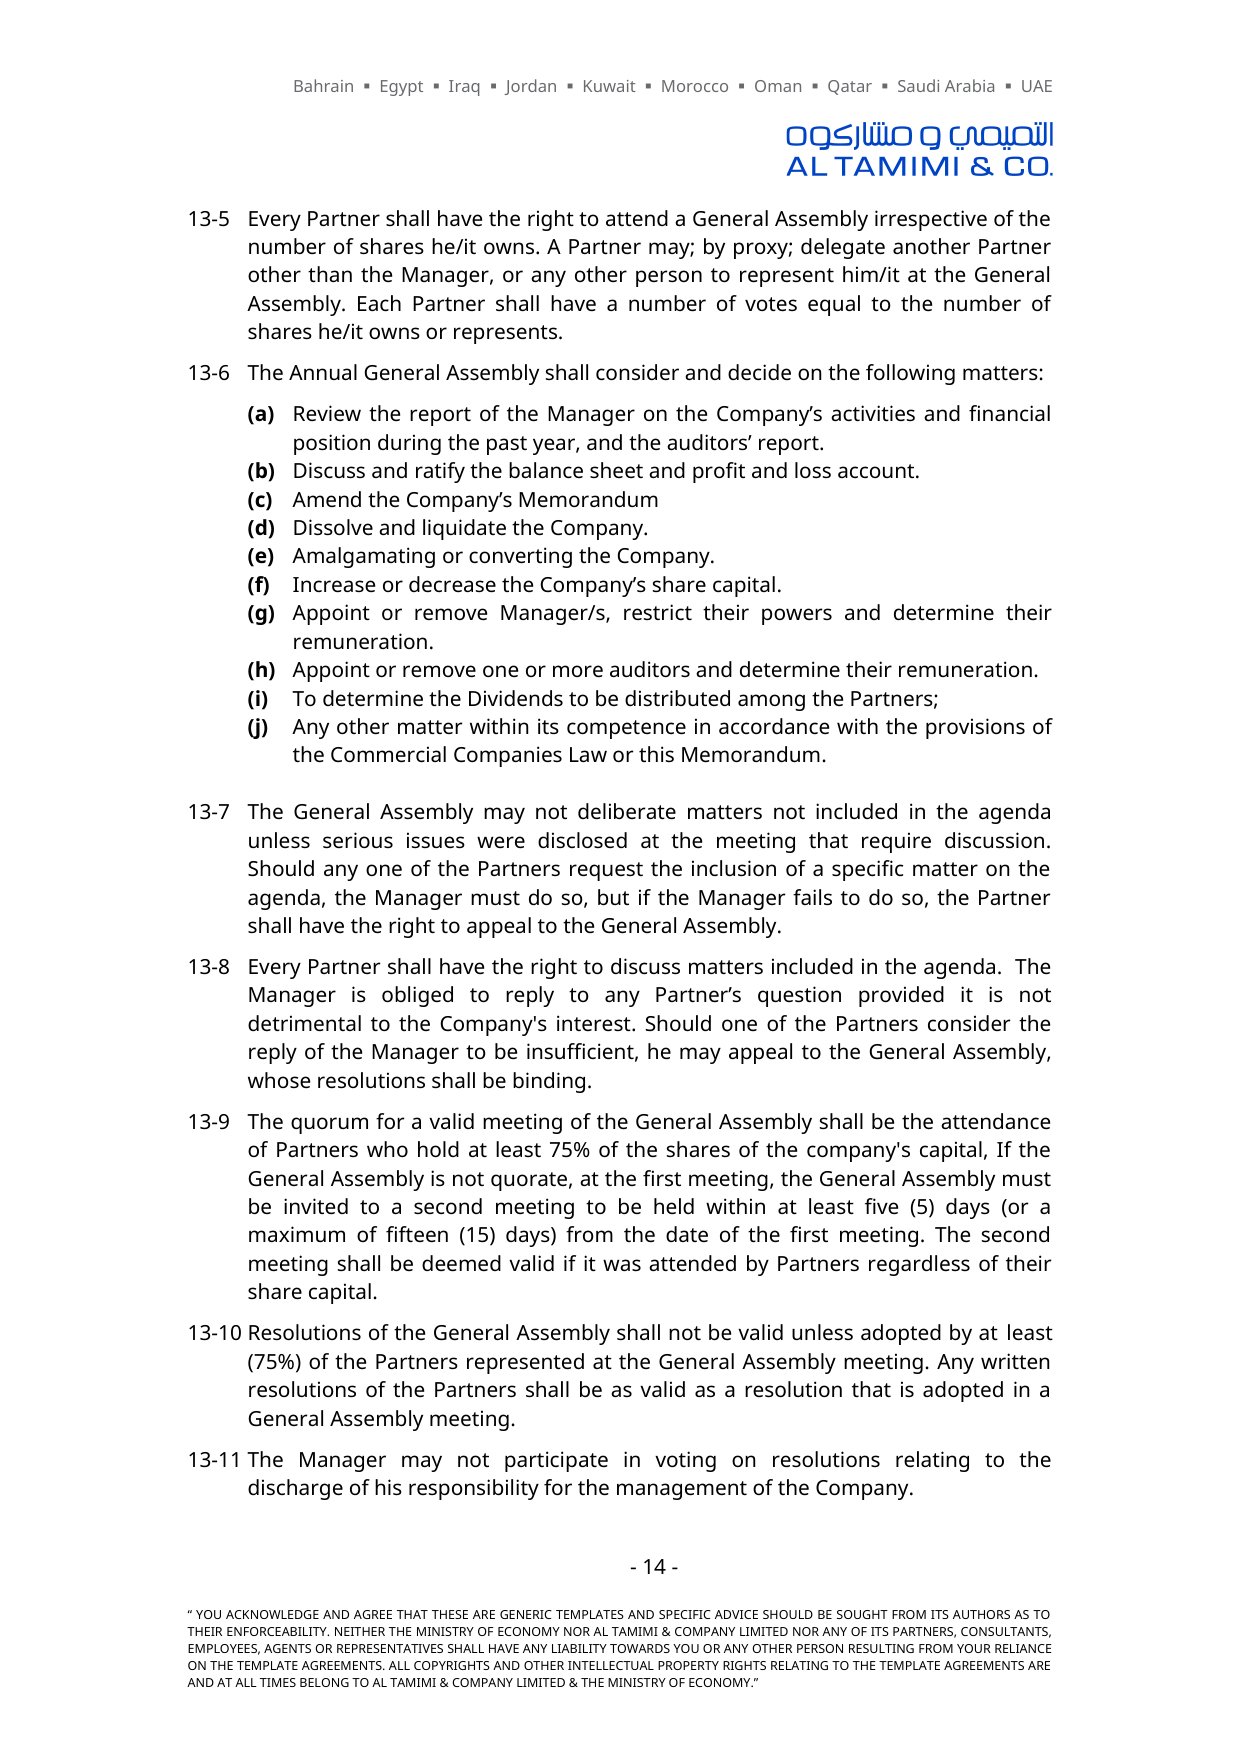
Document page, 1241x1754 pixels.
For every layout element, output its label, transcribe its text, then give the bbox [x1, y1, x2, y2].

text Every Partner shall have the right to discuss matters included in the agenda. The Manager is obliged to reply to any Partner’s question provided it is not detrimental to the Company's interest. Should one of the Partners consider the reply of the Manager to be insufficient, he may appeal to the General Assembly, whose resolutions shall be binding. [187, 952, 1053, 1094]
text Amend the Company’s Memorandum [247, 485, 1053, 513]
text The General Assembly may not deliberate matters not included in the agenda unless serious issues were disclosed at the meeting that require discussion. Should any one of the Partners request the inclusion of a specific matter on the agenda, the Manager must do so, but if the Manager fails to do so, the Partner shall have the right to appeal to the General Assembly. [187, 797, 1053, 940]
text To determine the Dividends to be distributed among the Partners; [247, 684, 1053, 712]
text Every Partner shall have the right to attend a General Assembly irrespective of the number of shares he/it owns. A Partner may; by proxy; delegate another Partner other than the Manager, or any other person to represent him/it at the General Assembly. Each Partner shall have a number of votes equal to the number of shares he/it owns or represents. [187, 204, 1053, 346]
text Review the report of the Manager on the Company’s activities and financial position during the past year, and the auditors’ report. [247, 399, 1053, 456]
text Any other matter within its competence in accordance with the provisions of the Commercial Companies Law or this Memorandum. [247, 712, 1053, 769]
text Discuss and ratify the balance sheet and profit and loss account. [247, 456, 1053, 485]
text The quorum for a valid meeting of the General Assembly shall be the attendance of Partners who hold at least 75% of the shares of the company's capital, If the General Assembly is not quorate, at the first meeting, the General Assembly must be invited to a second meeting to be held within at least five (5) days (or a maximum of fifteen (15) days) from the date of the first meeting. The second meeting shall be deemed valid if it was attended by Partners regardless of their share capital. [187, 1107, 1053, 1306]
text Amalgamating or converting the Company. [247, 542, 1053, 570]
text The Annual General Assembly shall consider and decide on the following matters: [187, 358, 1053, 387]
text Appoint or remove one or more auditors and determine their remuneration. [247, 655, 1053, 684]
picture [786, 122, 1053, 176]
text Appoint or remove Manager/s, restrict their powers and determine their remuneration. [247, 598, 1053, 655]
text Dissolve and liquidate the Company. [247, 513, 1053, 542]
text Resolutions of the General Assembly shall not be valid unless adopted by at least (75%) of the Partners represented at the General Assembly meeting. Any written resolutions of the Partners shall be as valid as a resolution that is adopted in a General Assembly meeting. [187, 1318, 1053, 1432]
text The Manager may not participate in voting on resolutions relating to the discharge of his responsibility for the management of the Company. [187, 1445, 1053, 1502]
text Increase or decrease the Company’s share capital. [247, 570, 1053, 598]
